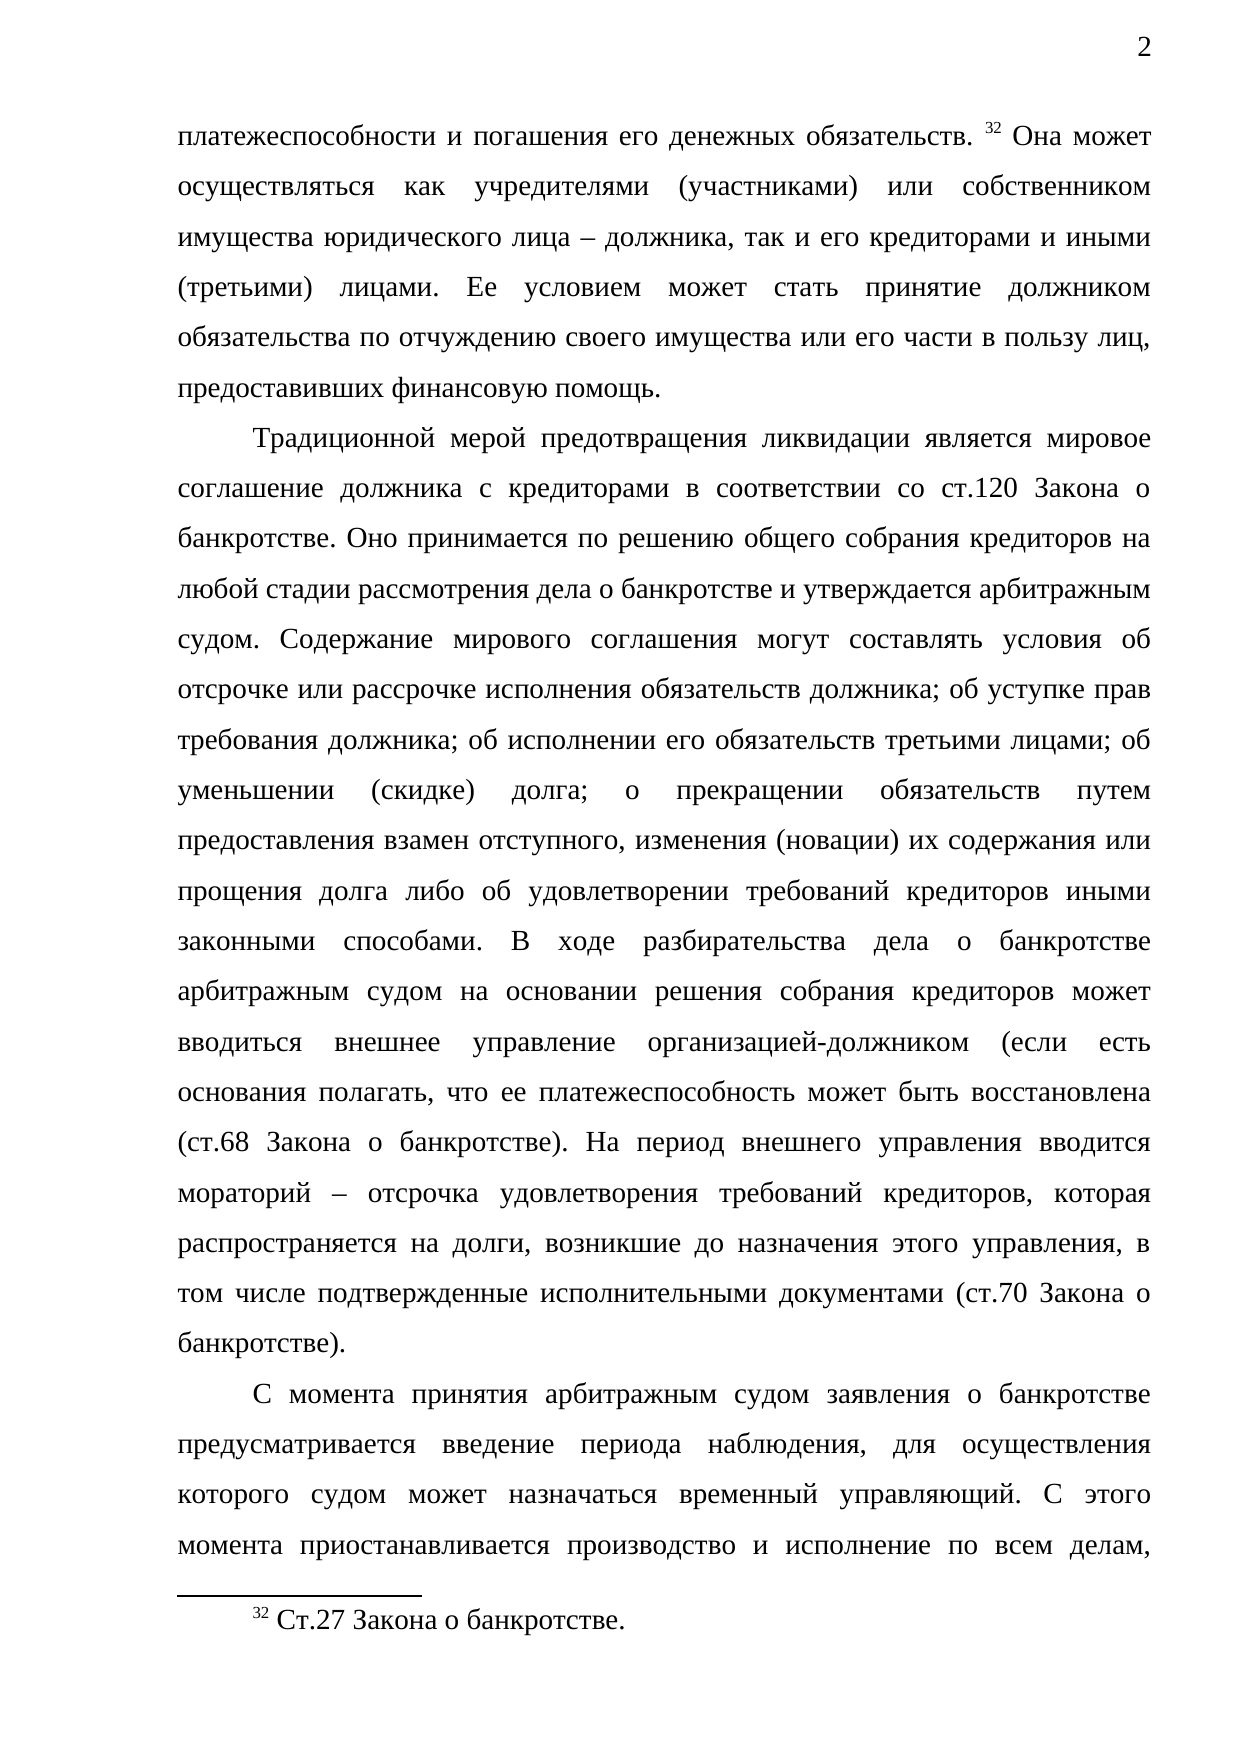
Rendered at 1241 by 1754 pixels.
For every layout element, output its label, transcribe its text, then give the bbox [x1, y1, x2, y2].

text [177, 1376, 1152, 1560]
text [177, 118, 1152, 403]
text Традиционной мерой предотвращения ликвидации является мировое соглашение должника с кредиторами в соответствии со ст.120 Закона о банкротстве. Оно принимается по решению общего собрания кредиторов на любой стадии рассмотрения дела о банкротстве и утверждается арбитражным судом. Содержание мирового соглашения могут составлять условия об отсрочке или рассрочке исполнения обязательств должника; об уступке прав требования должника; об исполнении его обязательств третьими лицами; об уменьшении (скидке) долга; о прекращении обязательств путем предоставления взамен отступного, изменения (новации) их содержания или прощения долга либо об удовлетворении требований кредиторов иными законными способами. В ходе разбирательства дела о банкротстве арбитражным судом на основании решения собрания кредиторов может вводиться внешнее управление организацией-должником (если есть основания полагать, что ее платежеспособность может быть восстановлена (ст.68 Закона о банкротстве). На период внешнего управления вводится мораторий – отсрочка удовлетворения требований кредиторов, которая распространяется на долги, возникшие до назначения этого управления, в том числе подтвержденные исполнительными документами (ст.70 Закона о банкротстве). [177, 420, 1152, 1359]
